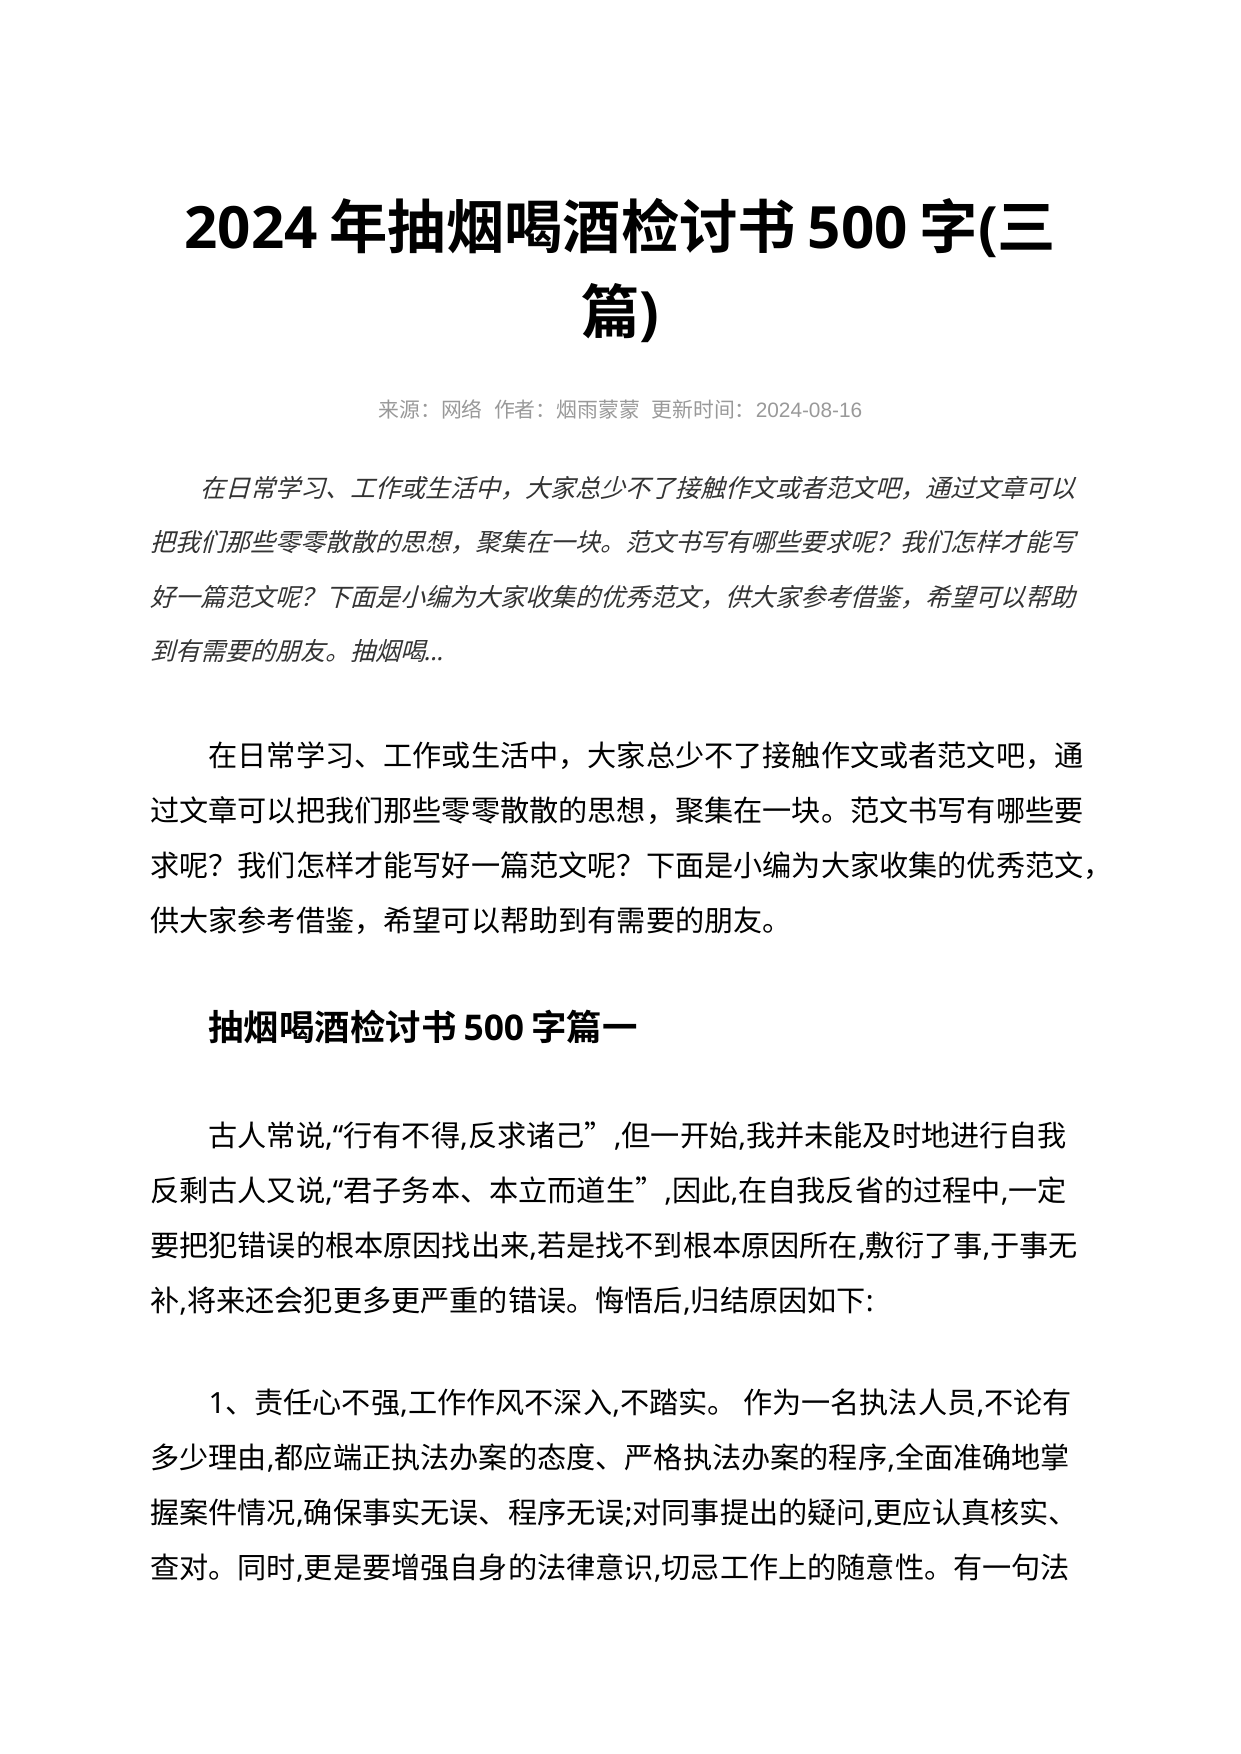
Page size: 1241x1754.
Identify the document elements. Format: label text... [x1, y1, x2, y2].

text 抽烟喝酒检讨书500字篇一 [150, 999, 1090, 1051]
text 来源：网络 作者：烟雨蒙蒙 更新时间：2024-08-16 [150, 398, 1090, 422]
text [150, 1380, 1090, 1587]
text 在日常学习、工作或生活中，大家总少不了接触作文或者范文吧，通过文章可以把我们那些零零散散的思想，聚集在一块。范文书写有哪些要求呢？我们怎样才能写好一篇范文呢？下面是小编为大家收集的优秀范文，供大家参考借鉴，希望可以帮助到有需要的朋友。 [150, 733, 1090, 940]
text 在日常学习、工作或生活中，大家总少不了接触作文或者范文吧，通过文章可以把我们那些零零散散的思想，聚集在一块。范文书写有哪些要求呢？我们怎样才能写好一篇范文呢？下面是小编为大家收集的优秀范文，供大家参考借鉴，希望可以帮助到有需要的朋友。抽烟喝... [150, 468, 1090, 668]
text 古人常说,“行有不得,反求诸己”,但一开始,我并未能及时地进行自我反剩古人又说,“君子务本、本立而道生”,因此,在自我反省的过程中,一定要把犯错误的根本原因找出来,若是找不到根本原因所在,敷衍了事,于事无补,将来还会犯更多更严重的错误。悔悟后,归结原因如下: [150, 1113, 1090, 1320]
subtitle 2024年抽烟喝酒检讨书500字(三篇) [150, 181, 1090, 351]
